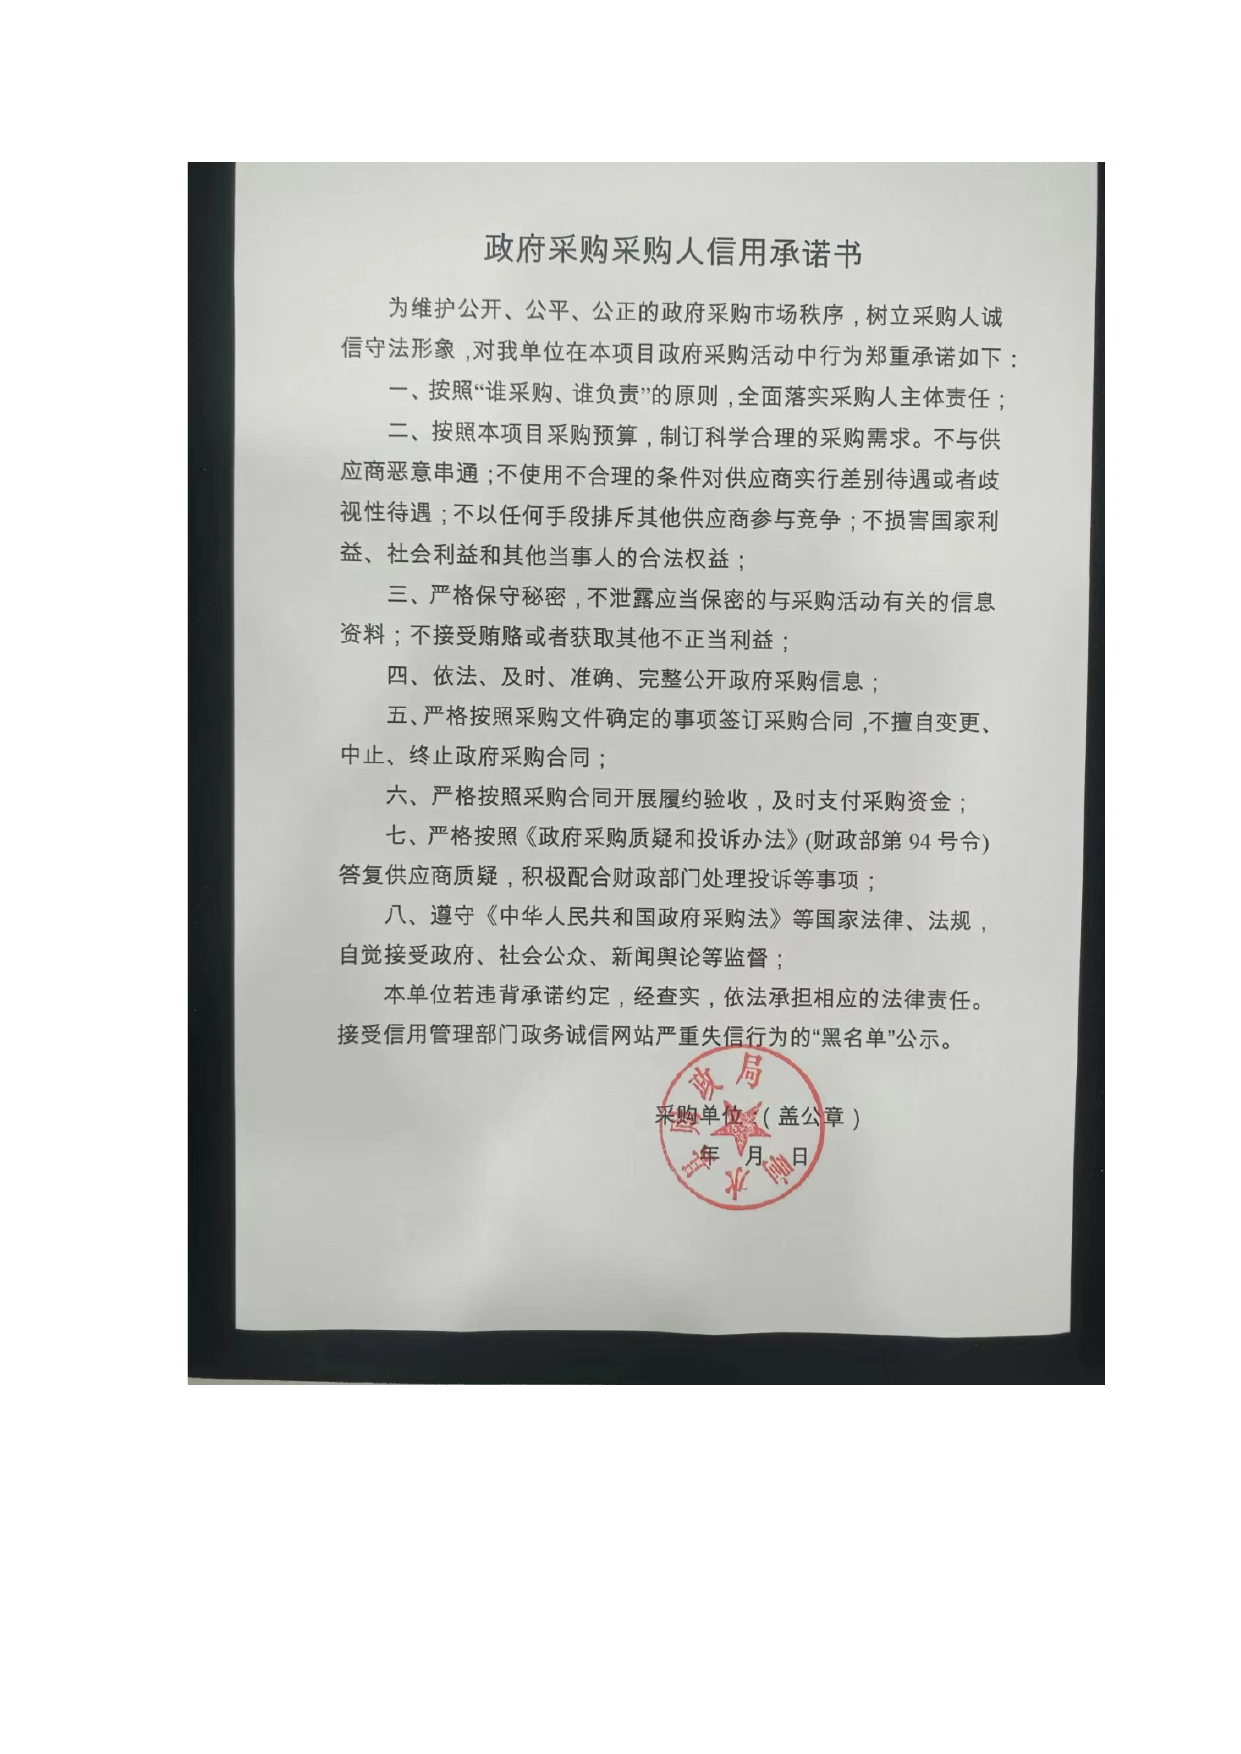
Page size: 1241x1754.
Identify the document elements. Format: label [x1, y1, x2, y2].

picture [188, 163, 1105, 1384]
